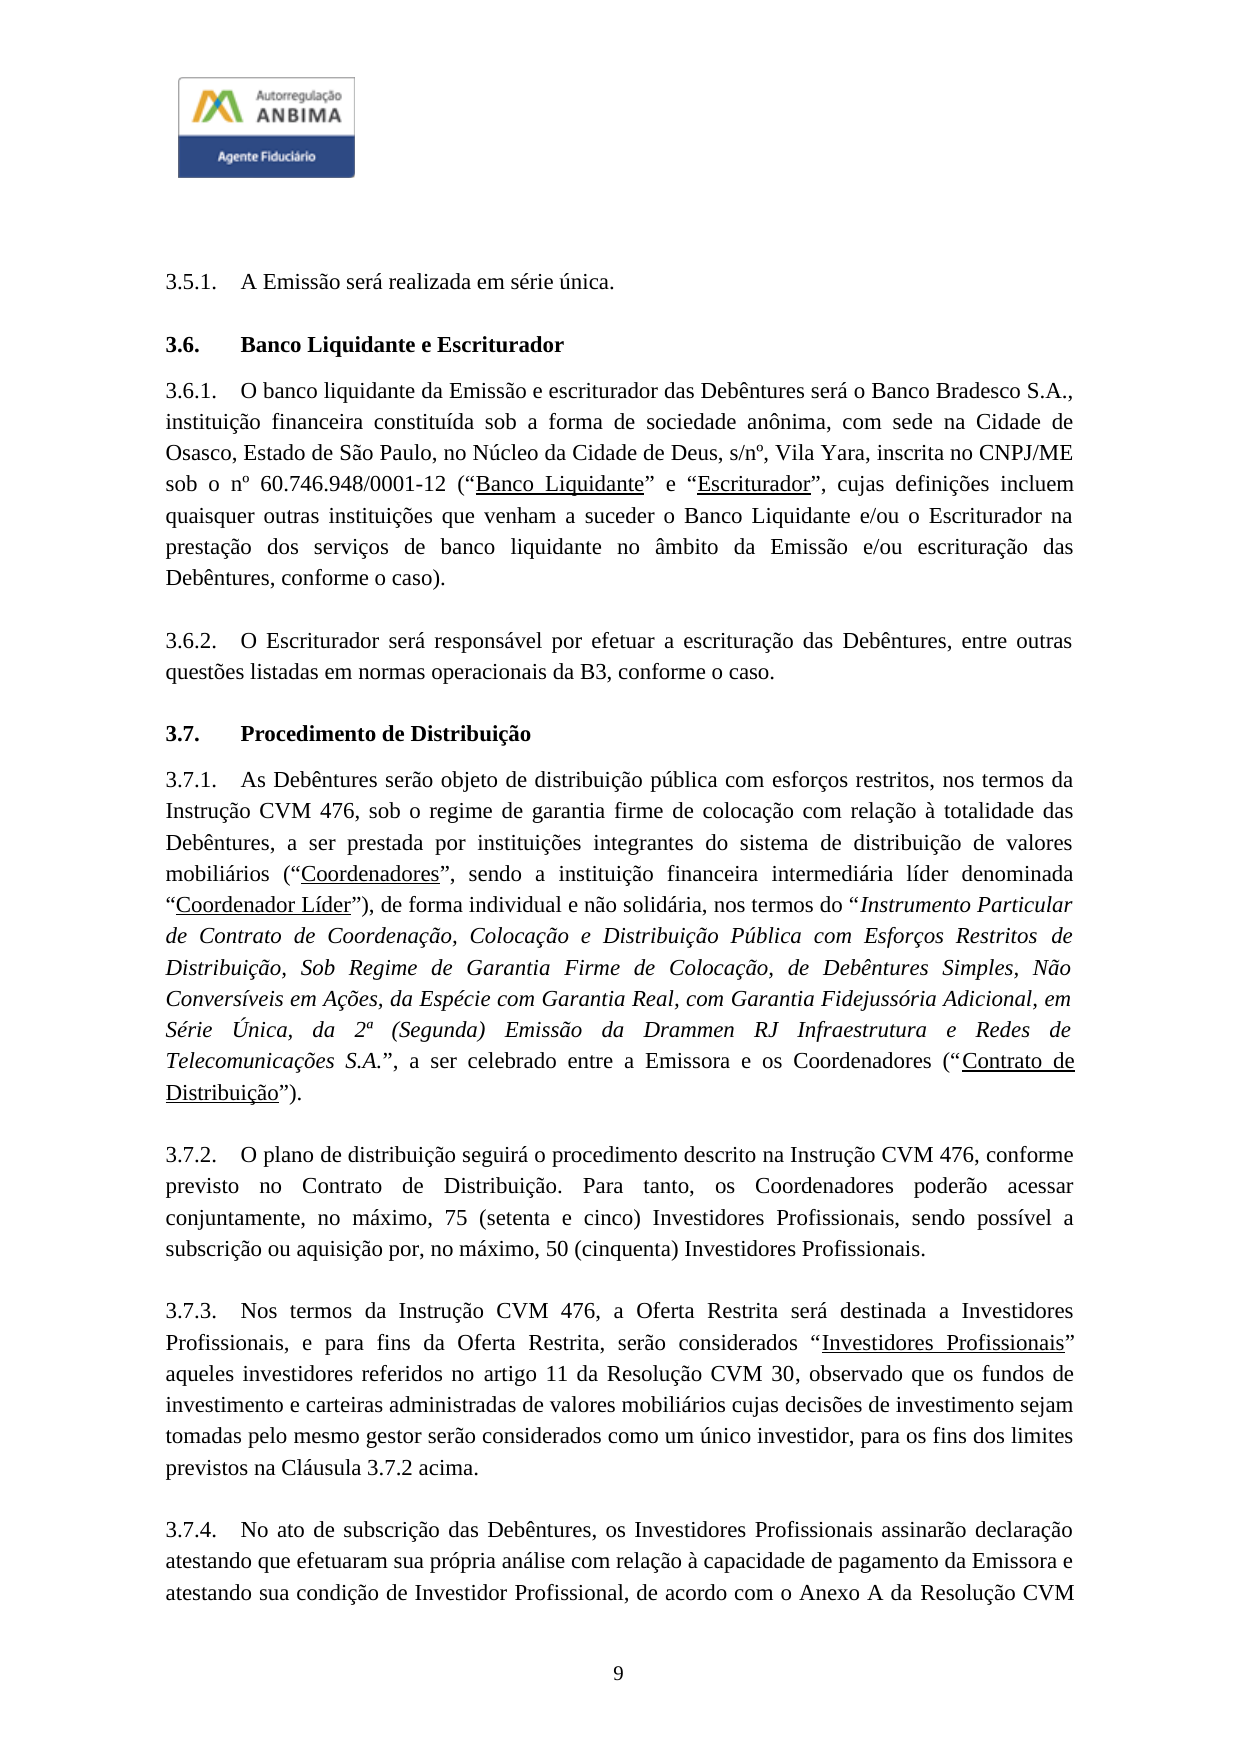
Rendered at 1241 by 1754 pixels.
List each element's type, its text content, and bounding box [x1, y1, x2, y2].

list Procedimento de Distribuição [165, 717, 1075, 748]
list O Escriturador será responsável por efetuar a escrituração das Debêntures, entre outras questões listadas em normas operacionais da B3, conforme o caso. [165, 623, 1075, 686]
list A Emissão será realizada em série única. [165, 265, 1075, 296]
list O plano de distribuição seguirá o procedimento descrito na Instrução CVM 476, conforme previsto no Contrato de Distribuição. Para tanto, os Coordenadores poderão acessar conjuntamente, no máximo, 75 (setenta e cinco) Investidores Profissionais, sendo possível a subscrição ou aquisição por, no máximo, 50 (cinquenta) Investidores Profissionais. [165, 1138, 1075, 1263]
list Nos termos da Instrução CVM 476, a Oferta Restrita será destinada a Investidores Profissionais, e para fins da Oferta Restrita, serão considerados “Investidores Profissionais” aqueles investidores referidos no artigo 11 da Resolução CVM 30, observado que os fundos de investimento e carteiras administradas de valores mobiliários cujas decisões de investimento sejam tomadas pelo mesmo gestor serão considerados como um único investidor, para os fins dos limites previstos na Cláusula 3.7.2 acima. [165, 1294, 1075, 1481]
list Banco Liquidante e Escriturador [165, 327, 1075, 358]
list As Debêntures serão objeto de distribuição pública com esforços restritos, nos termos da Instrução CVM 476, sob o regime de garantia firme de colocação com relação à totalidade das Debêntures, a ser prestada por instituições integrantes do sistema de distribuição de valores mobiliários (“Coordenadores”, sendo a instituição financeira intermediária líder denominada “Coordenador Líder”), de forma individual e não solidária, nos termos do “Instrumento Particular de Contrato de Coordenação, Colocação e Distribuição Pública com Esforços Restritos de Distribuição, Sob Regime de Garantia Firme de Colocação, de Debêntures Simples, Não Conversíveis em Ações, da Espécie com Garantia Real, com Garantia Fidejussória Adicional, em Série Única, da 2ª (Segunda) Emissão da Drammen RJ Infraestrutura e Redes de Telecomunicações S.A.”, a ser celebrado entre a Emissora e os Coordenadores (“Contrato de Distribuição”). [165, 763, 1075, 1106]
list O banco liquidante da Emissão e escriturador das Debêntures será o Banco Bradesco S.A., instituição financeira constituída sob a forma de sociedade anônima, com sede na Cidade de Osasco, Estado de São Paulo, no Núcleo da Cidade de Deus, s/nº, Vila Yara, inscrita no CNPJ/ME sob o nº 60.746.948/0001-12 (“Banco Liquidante” e “Escriturador”, cujas definições incluem quaisquer outras instituições que venham a suceder o Banco Liquidante e/ou o Escriturador na prestação dos serviços de banco liquidante no âmbito da Emissão e/ou escrituração das Debêntures, conforme o caso). [165, 373, 1075, 592]
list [165, 1513, 1075, 1606]
